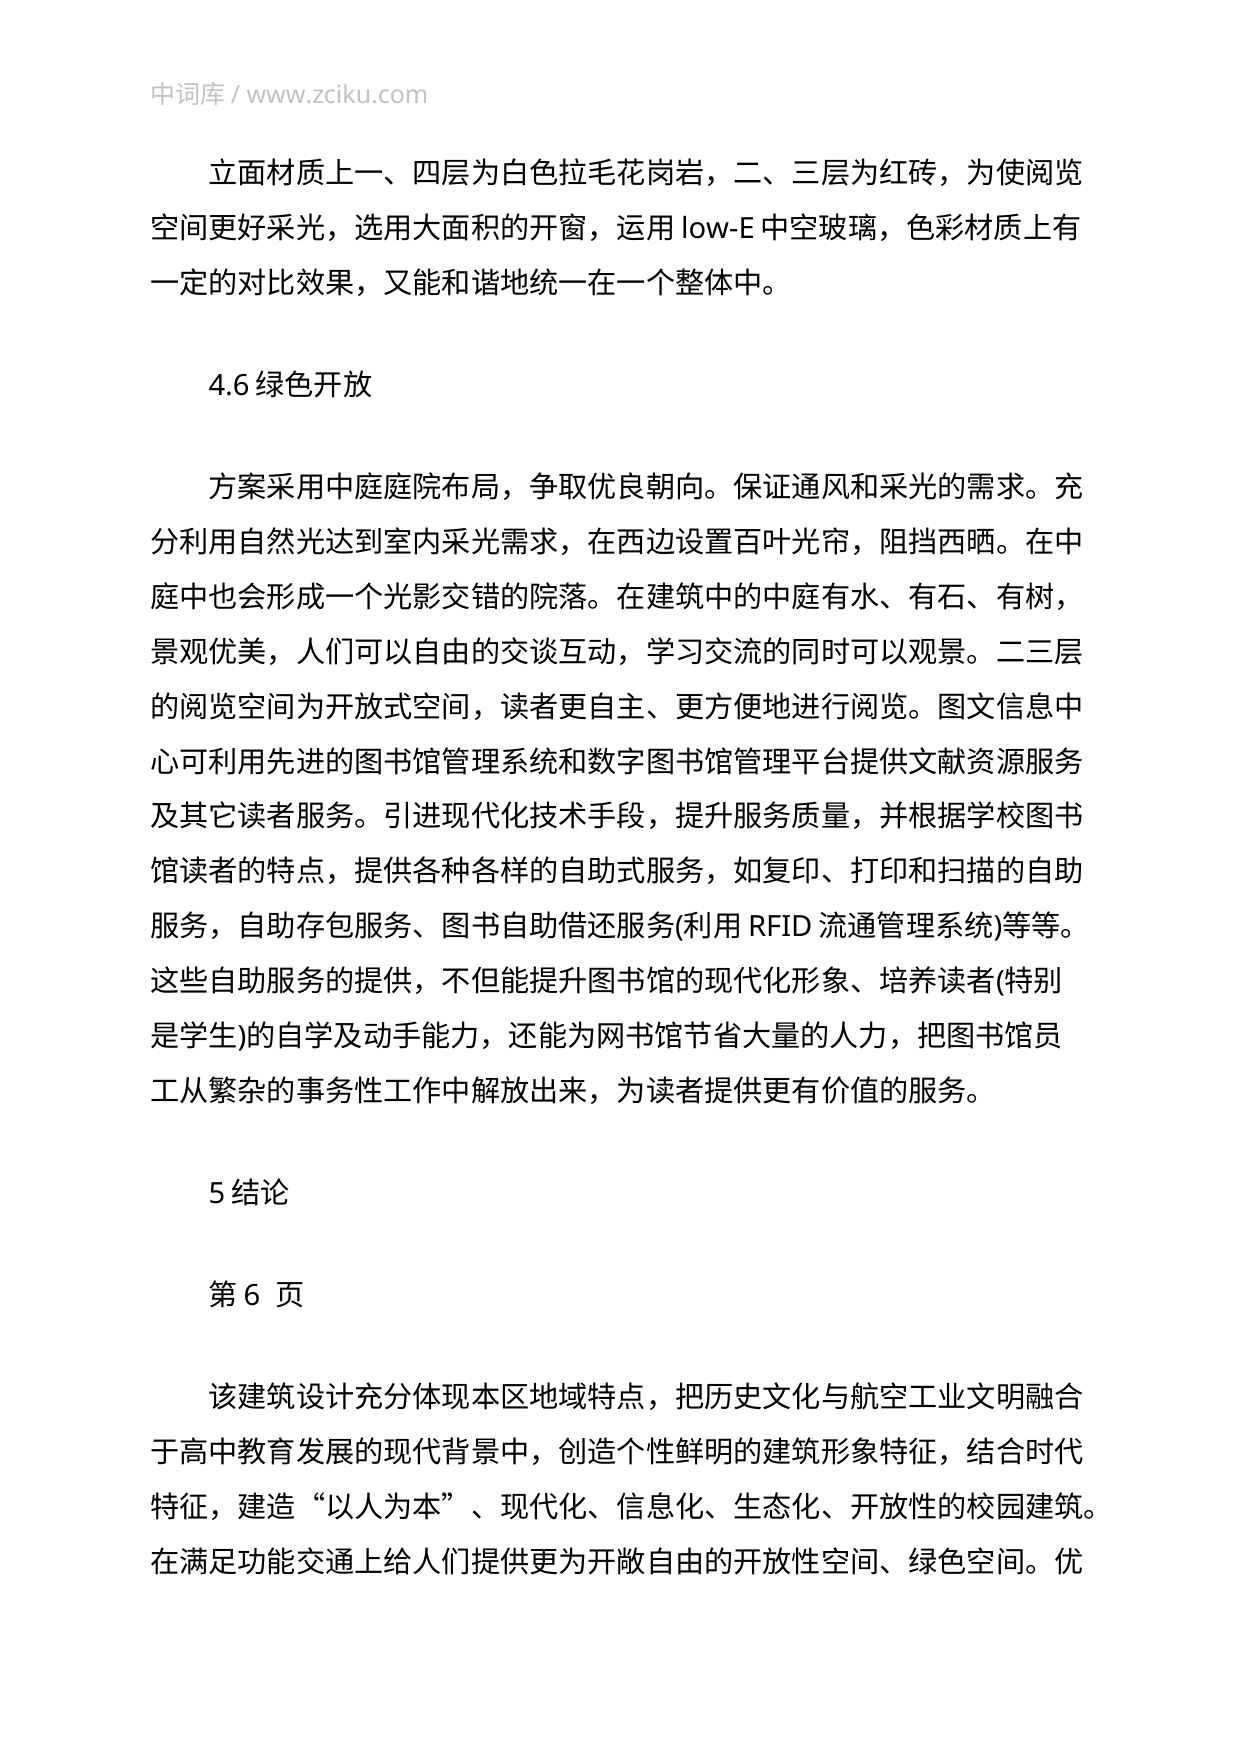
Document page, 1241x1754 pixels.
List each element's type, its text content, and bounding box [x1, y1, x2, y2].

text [150, 1373, 1090, 1581]
text 立面材质上一、四层为白色拉毛花岗岩，二、三层为红砖，为使阅览空间更好采光，选用大面积的开窗，运用low-E中空玻璃，色彩材质上有一定的对比效果，又能和谐地统一在一个整体中。 [150, 150, 1090, 302]
text 方案采用中庭庭院布局，争取优良朝向。保证通风和采光的需求。充分利用自然光达到室内采光需求，在西边设置百叶光帘，阻挡西晒。在中庭中也会形成一个光影交错的院落。在建筑中的中庭有水、有石、有树，景观优美，人们可以自由的交谈互动，学习交流的同时可以观景。二三层的阅览空间为开放式空间，读者更自主、更方便地进行阅览。图文信息中心可利用先进的图书馆管理系统和数字图书馆管理平台提供文献资源服务及其它读者服务。引进现代化技术手段，提升服务质量，并根据学校图书馆读者的特点，提供各种各样的自助式服务，如复印、打印和扫描的自助服务，自助存包服务、图书自助借还服务(利用RFID流通管理系统)等等。这些自助服务的提供，不但能提升图书馆的现代化形象、培养读者(特别是学生)的自学及动手能力，还能为网书馆节省大量的人力，把图书馆员工从繁杂的事务性工作中解放出来，为读者提供更有价值的服务。 [150, 464, 1090, 1110]
text 第6 页 [150, 1272, 1090, 1314]
text 5结论 [150, 1169, 1090, 1212]
text 4.6绿色开放 [150, 362, 1090, 404]
